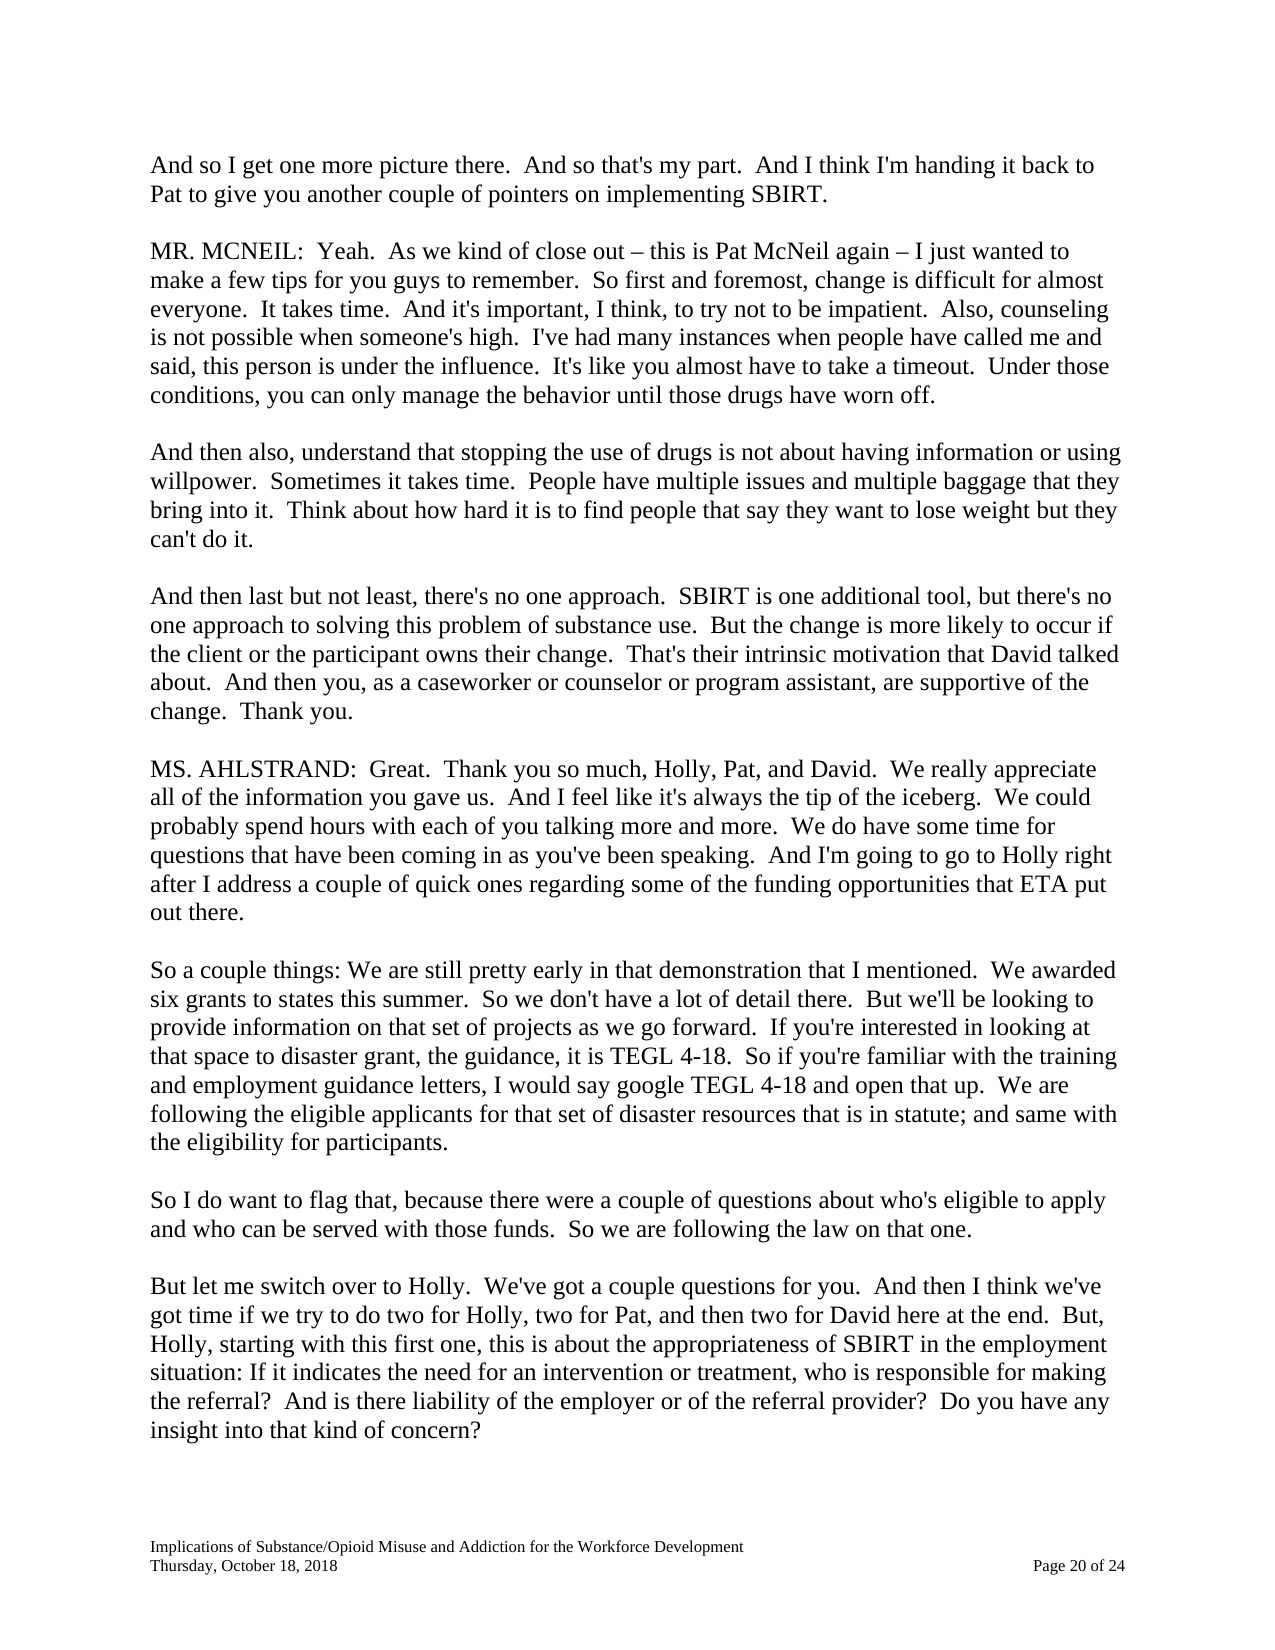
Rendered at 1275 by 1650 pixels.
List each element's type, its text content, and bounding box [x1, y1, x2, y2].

text So a couple things: We are still pretty early in that demonstration that I mentioned. We awarded six grants to states this summer. So we don't have a lot of detail there. But we'll be looking to provide information on that set of projects as we go forward. If you're interested in looking at that space to disaster grant, the guidance, it is TEGL 4-18. So if you're familiar with the training and employment guidance letters, I would say google TEGL 4-18 and open that up. We are following the eligible applicants for that set of disaster resources that is in statute; and same with the eligibility for participants. [150, 955, 1125, 1156]
text And then last but not least, there's no one approach. SBIRT is one additional tool, but there's no one approach to solving this problem of substance use. But the change is more likely to occur if the client or the participant owns their change. That's their intrinsic motivation that David talked about. And then you, as a caseworker or counselor or program assistant, are supportive of the change. Thank you. [150, 581, 1125, 725]
text And so I get one more picture there. And so that's my part. And I think I'm handing it back to Pat to give you another couple of pointers on implementing SBIRT. [150, 150, 1125, 207]
text MS. AHLSTRAND: Great. Thank you so much, Holly, Pat, and David. We really appreciate all of the information you gave us. And I feel like it's always the tip of the iceberg. We could probably spend hours with each of you talking more and more. We do have some time for questions that have been coming in as you've been speaking. And I'm going to go to Holly right after I address a couple of quick ones regarding some of the funding opportunities that ETA put out there. [150, 754, 1125, 926]
text So I do want to flag that, because there were a couple of questions about who's eligible to apply and who can be served with those funds. So we are following the law on that one. [150, 1185, 1125, 1242]
text MR. MCNEIL: Yeah. As we kind of close out – this is Pat McNeil again – I just wanted to make a few tips for you guys to remember. So first and foremost, change is difficult for almost everyone. It takes time. And it's important, I think, to try not to be impatient. Also, counseling is not possible when someone's high. I've had many instances when people have called me and said, this person is under the influence. It's like you almost have to take a timeout. Under those conditions, you can only manage the behavior until those drugs have worn off. [150, 236, 1125, 409]
text And then also, understand that stopping the use of drugs is not about having information or using willpower. Sometimes it takes time. People have multiple issues and multiple baggage that they bring into it. Think about how hard it is to find people that say they want to lose weight but they can't do it. [150, 437, 1125, 552]
text But let me switch over to Holly. We've got a couple questions for you. And then I think we've got time if we try to do two for Holly, two for Pat, and then two for David here at the end. But, Holly, starting with this first one, this is about the appropriateness of SBIRT in the employment situation: If it indicates the need for an intervention or treatment, who is responsible for making the referral? And is there liability of the employer or of the referral provider? Do you have any insight into that kind of concern? [150, 1271, 1125, 1444]
